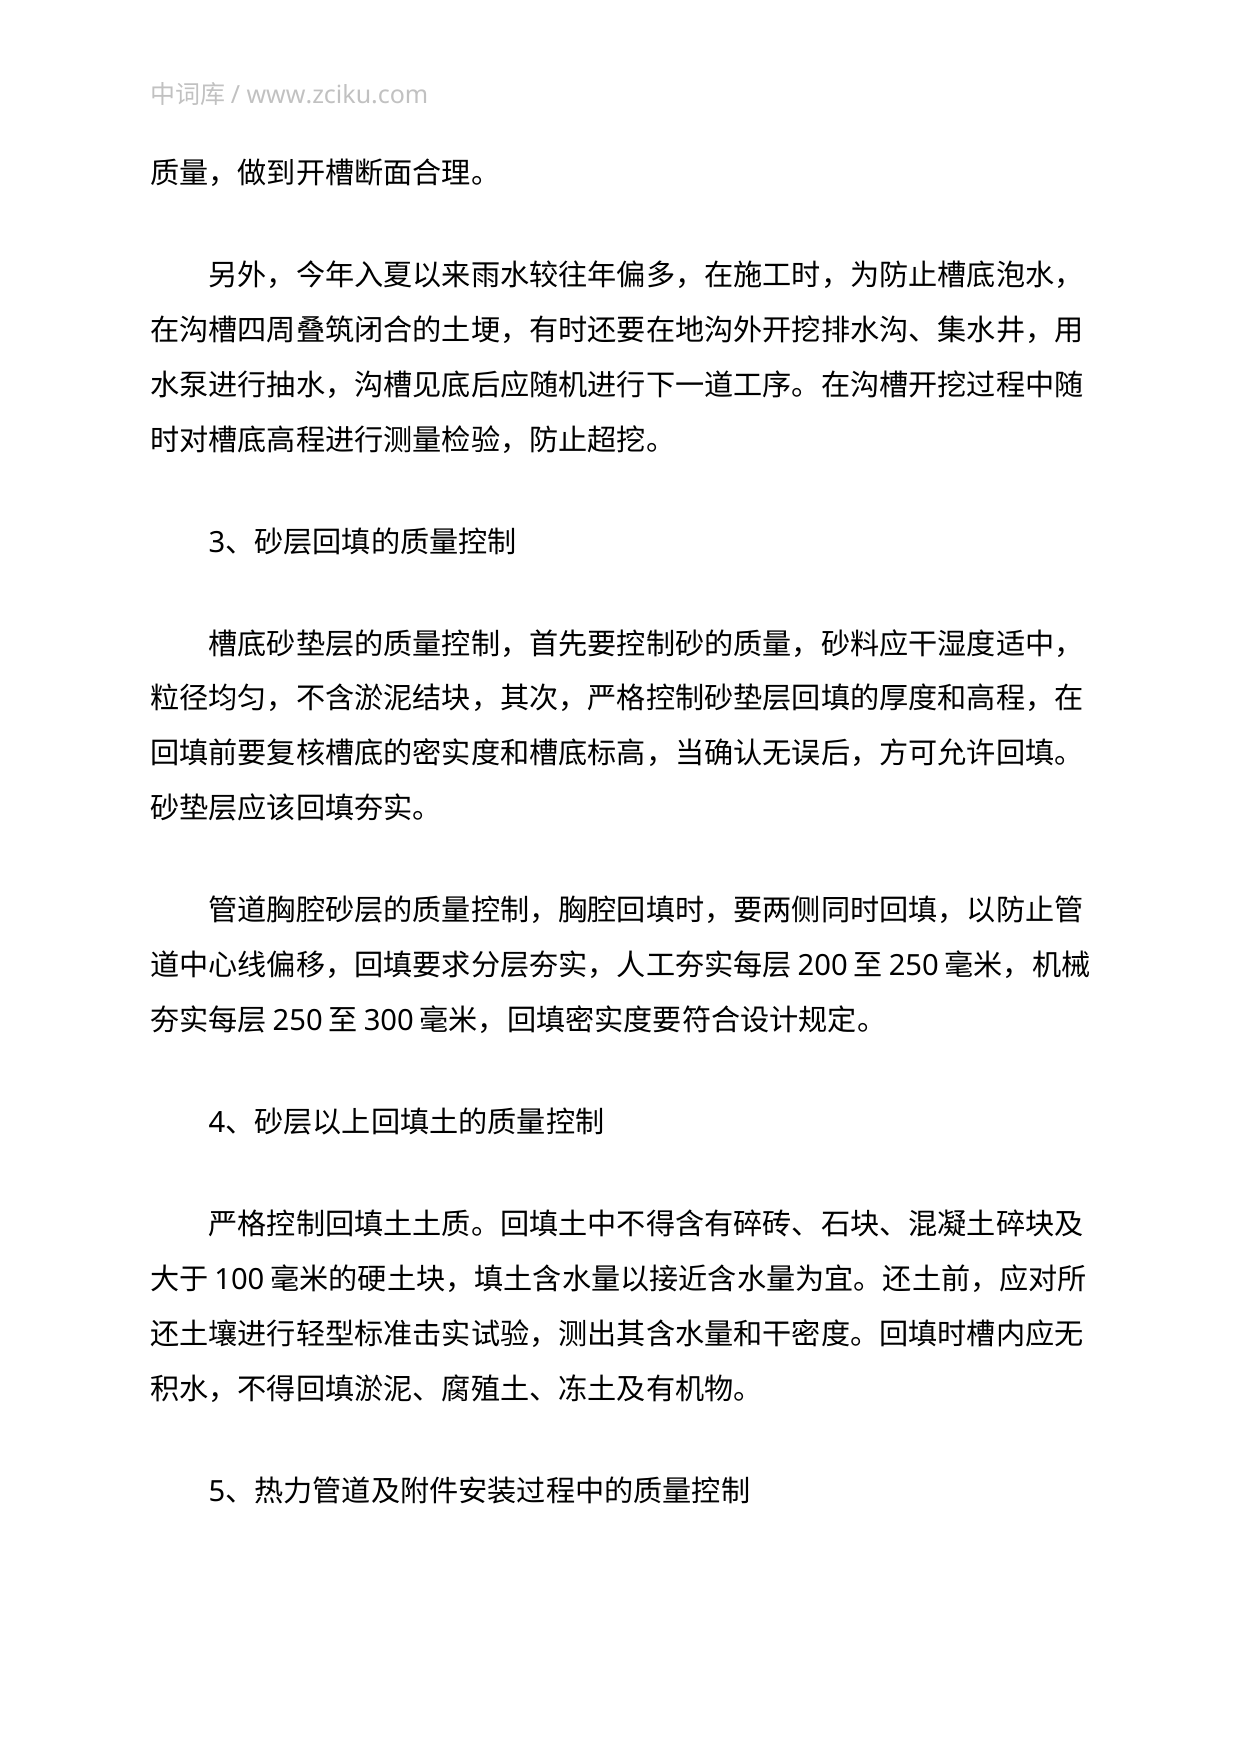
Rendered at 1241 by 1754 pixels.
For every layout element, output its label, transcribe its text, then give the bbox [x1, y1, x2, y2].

text 槽底砂垫层的质量控制，首先要控制砂的质量，砂料应干湿度适中，粒径均匀，不含淤泥结块，其次，严格控制砂垫层回填的厚度和高程，在回填前要复核槽底的密实度和槽底标高，当确认无误后，方可允许回填。砂垫层应该回填夯实。 [150, 620, 1090, 827]
text 另外，今年入夏以来雨水较往年偏多，在施工时，为防止槽底泡水，在沟槽四周叠筑闭合的土埂，有时还要在地沟外开挖排水沟、集水井，用水泵进行抽水，沟槽见底后应随机进行下一道工序。在沟槽开挖过程中随时对槽底高程进行测量检验，防止超挖。 [150, 252, 1090, 459]
text 5、热力管道及附件安装过程中的质量控制 [150, 1467, 1090, 1509]
text 4、砂层以上回填土的质量控制 [150, 1098, 1090, 1141]
text 3、砂层回填的质量控制 [150, 518, 1090, 561]
text 严格控制回填土土质。回填土中不得含有碎砖、石块、混凝土碎块及大于100毫米的硬土块，填土含水量以接近含水量为宜。还土前，应对所还土壤进行轻型标准击实试验，测出其含水量和干密度。回填时槽内应无积水，不得回填淤泥、腐殖土、冻土及有机物。 [150, 1201, 1090, 1408]
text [150, 150, 1090, 192]
text 管道胸腔砂层的质量控制，胸腔回填时，要两侧同时回填，以防止管道中心线偏移，回填要求分层夯实，人工夯实每层200至250毫米，机械夯实每层250至300毫米，回填密实度要符合设计规定。 [150, 887, 1090, 1039]
